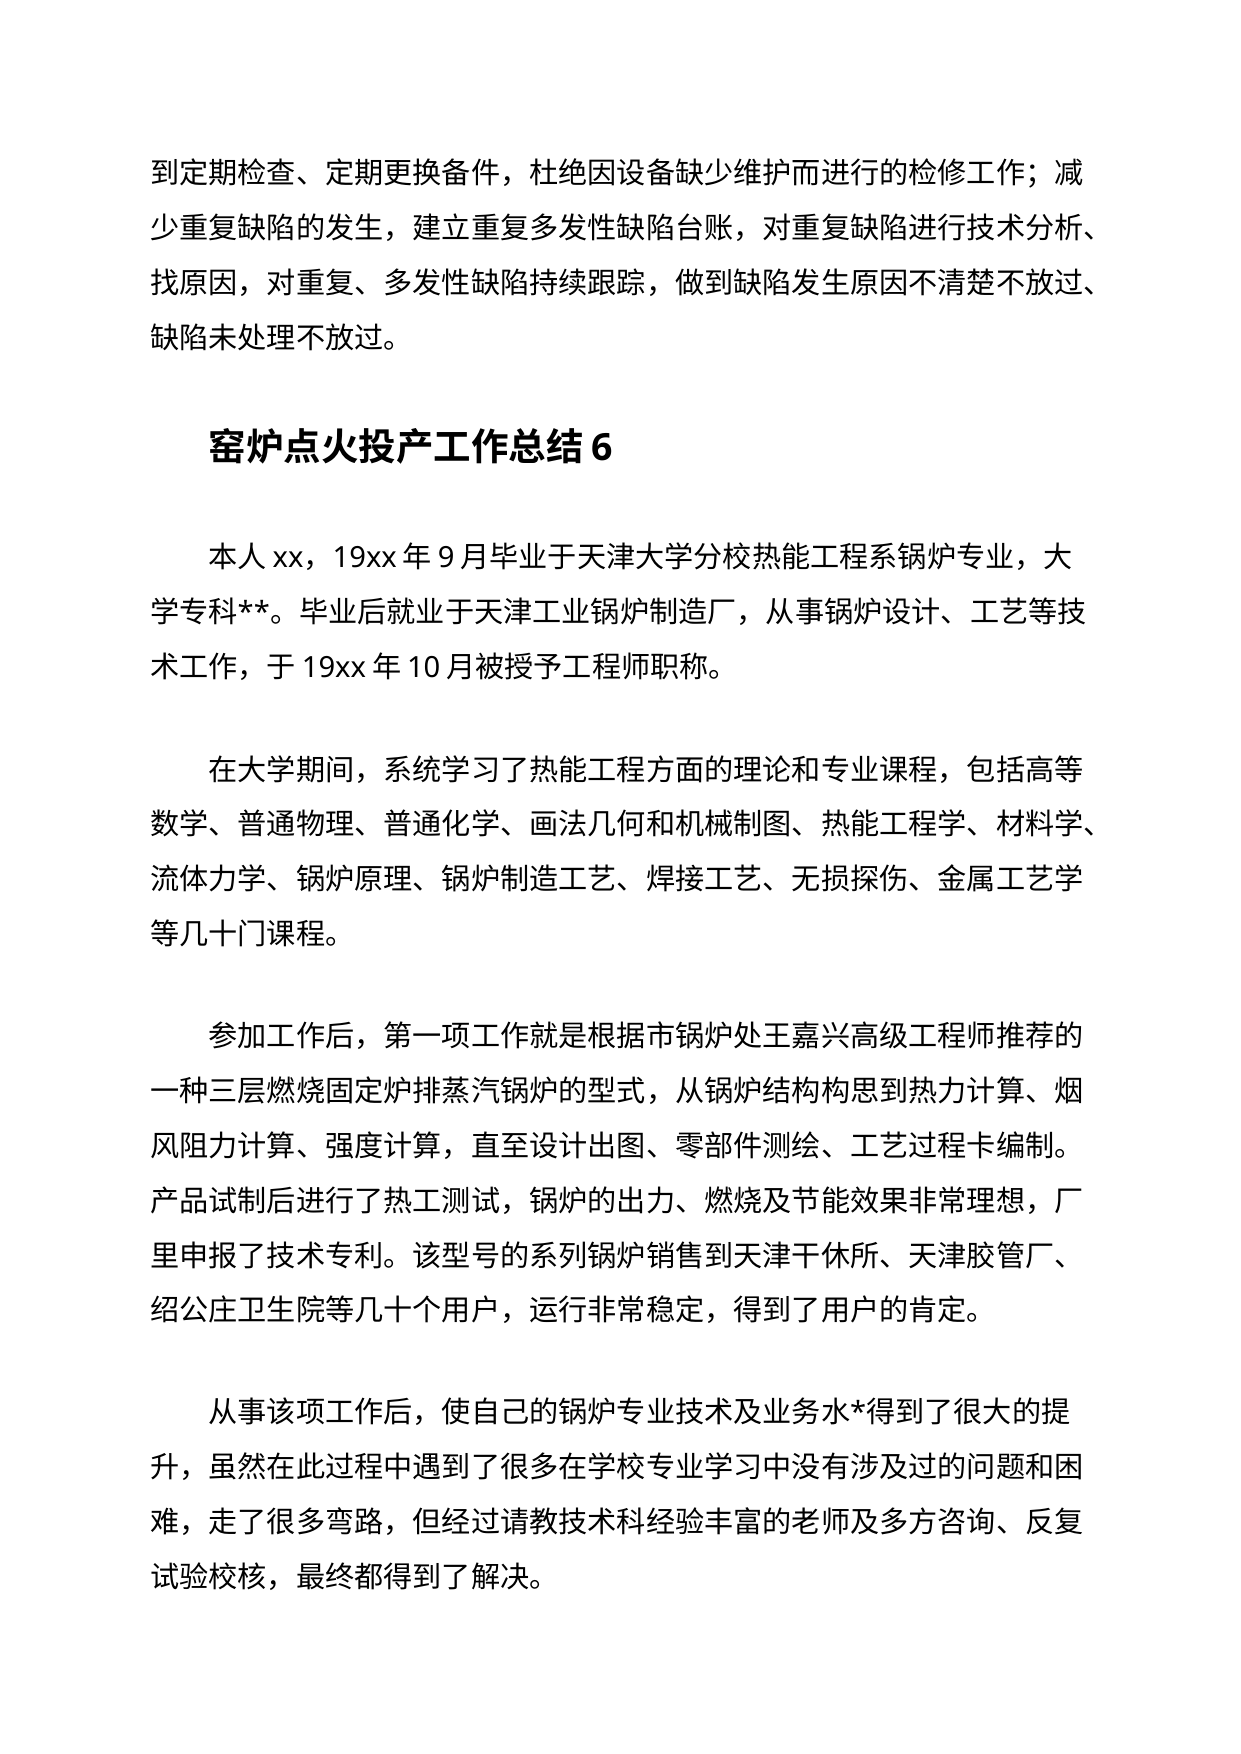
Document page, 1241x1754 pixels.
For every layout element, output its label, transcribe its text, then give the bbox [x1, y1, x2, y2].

text 窑炉点火投产工作总结6 [150, 416, 1090, 471]
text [150, 150, 1090, 357]
text 参加工作后，第一项工作就是根据市锅炉处王嘉兴高级工程师推荐的一种三层燃烧固定炉排蒸汽锅炉的型式，从锅炉结构构思到热力计算、烟风阻力计算、强度计算，直至设计出图、零部件测绘、工艺过程卡编制。产品试制后进行了热工测试，锅炉的出力、燃烧及节能效果非常理想，厂里申报了技术专利。该型号的系列锅炉销售到天津干休所、天津胶管厂、绍公庄卫生院等几十个用户，运行非常稳定，得到了用户的肯定。 [150, 1012, 1090, 1329]
text 在大学期间，系统学习了热能工程方面的理论和专业课程，包括高等数学、普通物理、普通化学、画法几何和机械制图、热能工程学、材料学、流体力学、锅炉原理、锅炉制造工艺、焊接工艺、无损探伤、金属工艺学等几十门课程。 [150, 746, 1090, 953]
text 从事该项工作后，使自己的锅炉专业技术及业务水*得到了很大的提升，虽然在此过程中遇到了很多在学校专业学习中没有涉及过的问题和困难，走了很多弯路，但经过请教技术科经验丰富的老师及多方咨询、反复试验校核，最终都得到了解决。 [150, 1389, 1090, 1596]
text 本人xx，19xx年9月毕业于天津大学分校热能工程系锅炉专业，大学专科**。毕业后就业于天津工业锅炉制造厂，从事锅炉设计、工艺等技术工作，于19xx年10月被授予工程师职称。 [150, 534, 1090, 686]
